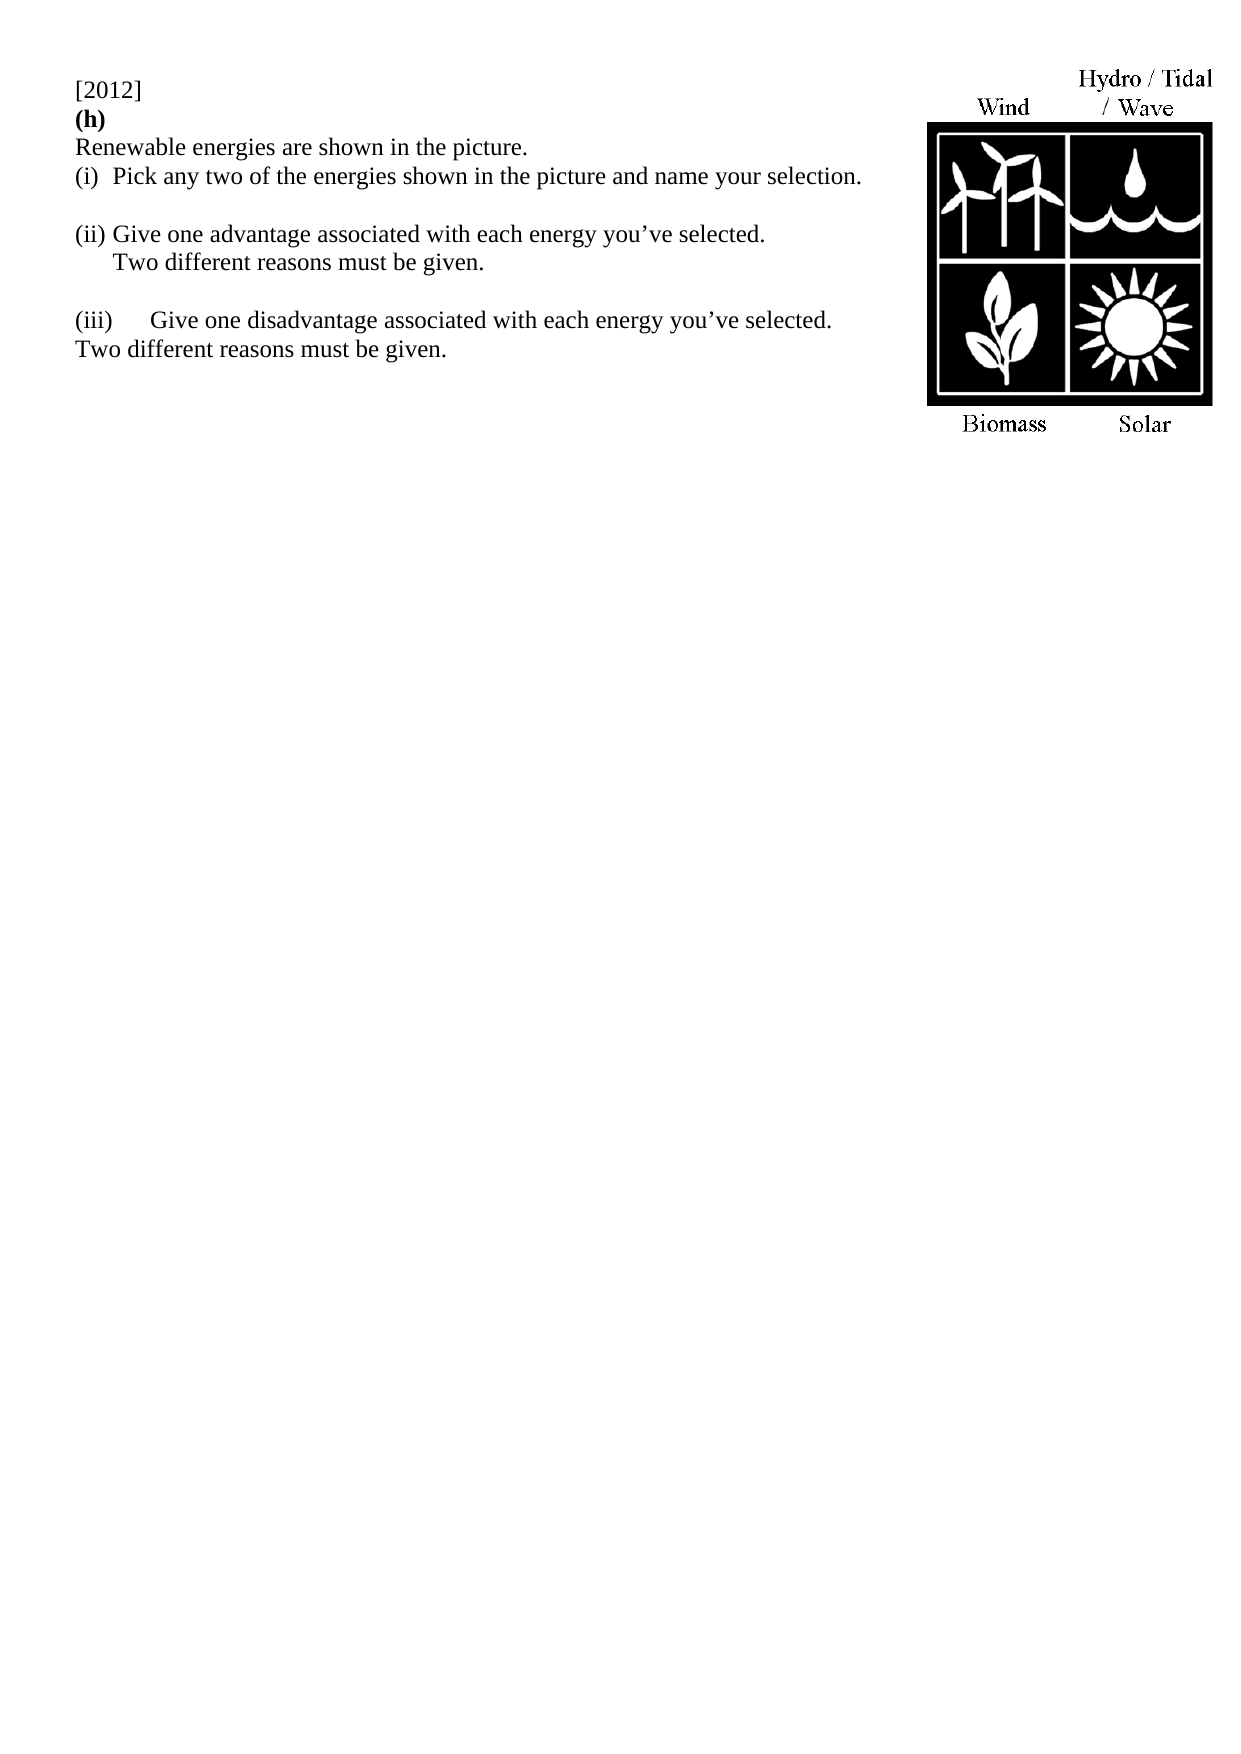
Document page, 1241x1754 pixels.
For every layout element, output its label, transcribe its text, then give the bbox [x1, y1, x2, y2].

text Two different reasons must be given. [75, 334, 921, 362]
text (h) [75, 104, 921, 132]
list Give one advantage associated with each energy you’ve selected. [75, 219, 921, 247]
text Renewable energies are shown in the picture. [75, 132, 921, 161]
list Give one disadvantage associated with each energy you’ve selected. [75, 305, 921, 334]
text [2012] [75, 75, 921, 104]
text Two different reasons must be given. [112, 247, 921, 276]
list Pick any two of the energies shown in the picture and name your selection. [75, 161, 921, 190]
